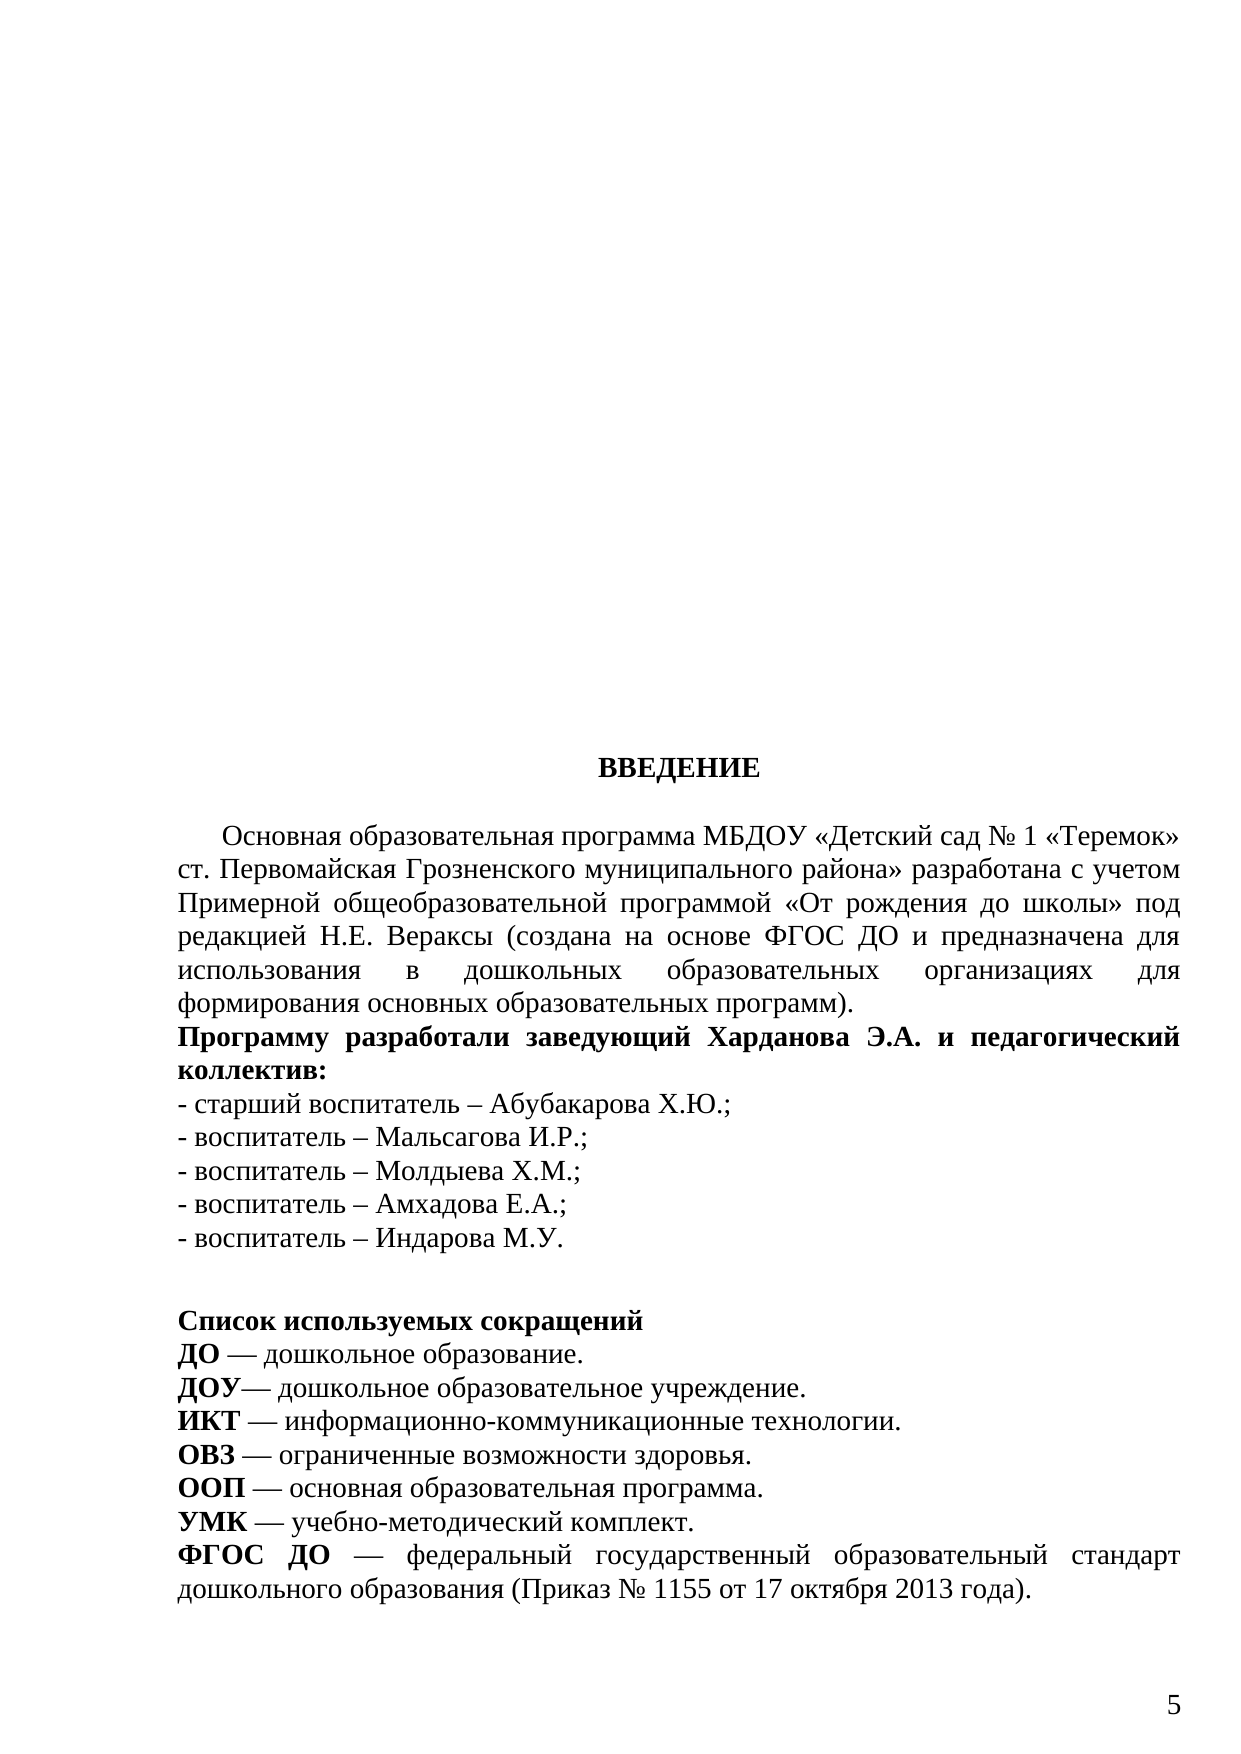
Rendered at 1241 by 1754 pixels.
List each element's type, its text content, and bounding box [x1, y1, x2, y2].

text ОВЗ — ограниченные возможности здоровья. [177, 1437, 1181, 1470]
text - воспитатель – Амхадова Е.А.; [177, 1187, 1181, 1220]
text ст. Первомайская Грозненского муниципального района» разработана с учетом Примерной общеобразовательной программой «От рождения до школы» под редакцией Н.Е. Вераксы (создана на основе ФГОС ДО и предназначена для использования в дошкольных образовательных организациях для формирования основных образовательных программ). [177, 851, 1181, 1019]
text ИКТ — информационно-коммуникационные технологии. [177, 1403, 1181, 1437]
text ДОУ— дошкольное образовательное учреждение. [177, 1370, 1181, 1403]
text ВВЕДЕНИЕ [177, 751, 1181, 784]
text - воспитатель – Мальсагова И.Р.; [177, 1119, 1181, 1153]
text УМК — учебно-методический комплект. [177, 1504, 1181, 1537]
text ДО — дошкольное образование. [177, 1336, 1181, 1370]
text - воспитатель – Индарова М.У. [177, 1220, 1181, 1254]
text - старший воспитатель – Абубакарова Х.Ю.; [177, 1086, 1181, 1119]
text - воспитатель – Молдыева Х.М.; [177, 1153, 1181, 1187]
text ООП — основная образовательная программа. [177, 1470, 1181, 1504]
text Основная образовательная программа МБДОУ «Детский сад № 1 «Теремок» [177, 818, 1181, 851]
text ФГОС ДО — федеральный государственный образовательный стандарт дошкольного образования (Приказ № 1155 от 17 октября 2013 года). [177, 1537, 1181, 1604]
text Список используемых сокращений [177, 1303, 1181, 1336]
text Программу разработали заведующий Харданова Э.А. и педагогический коллектив: [177, 1019, 1181, 1086]
